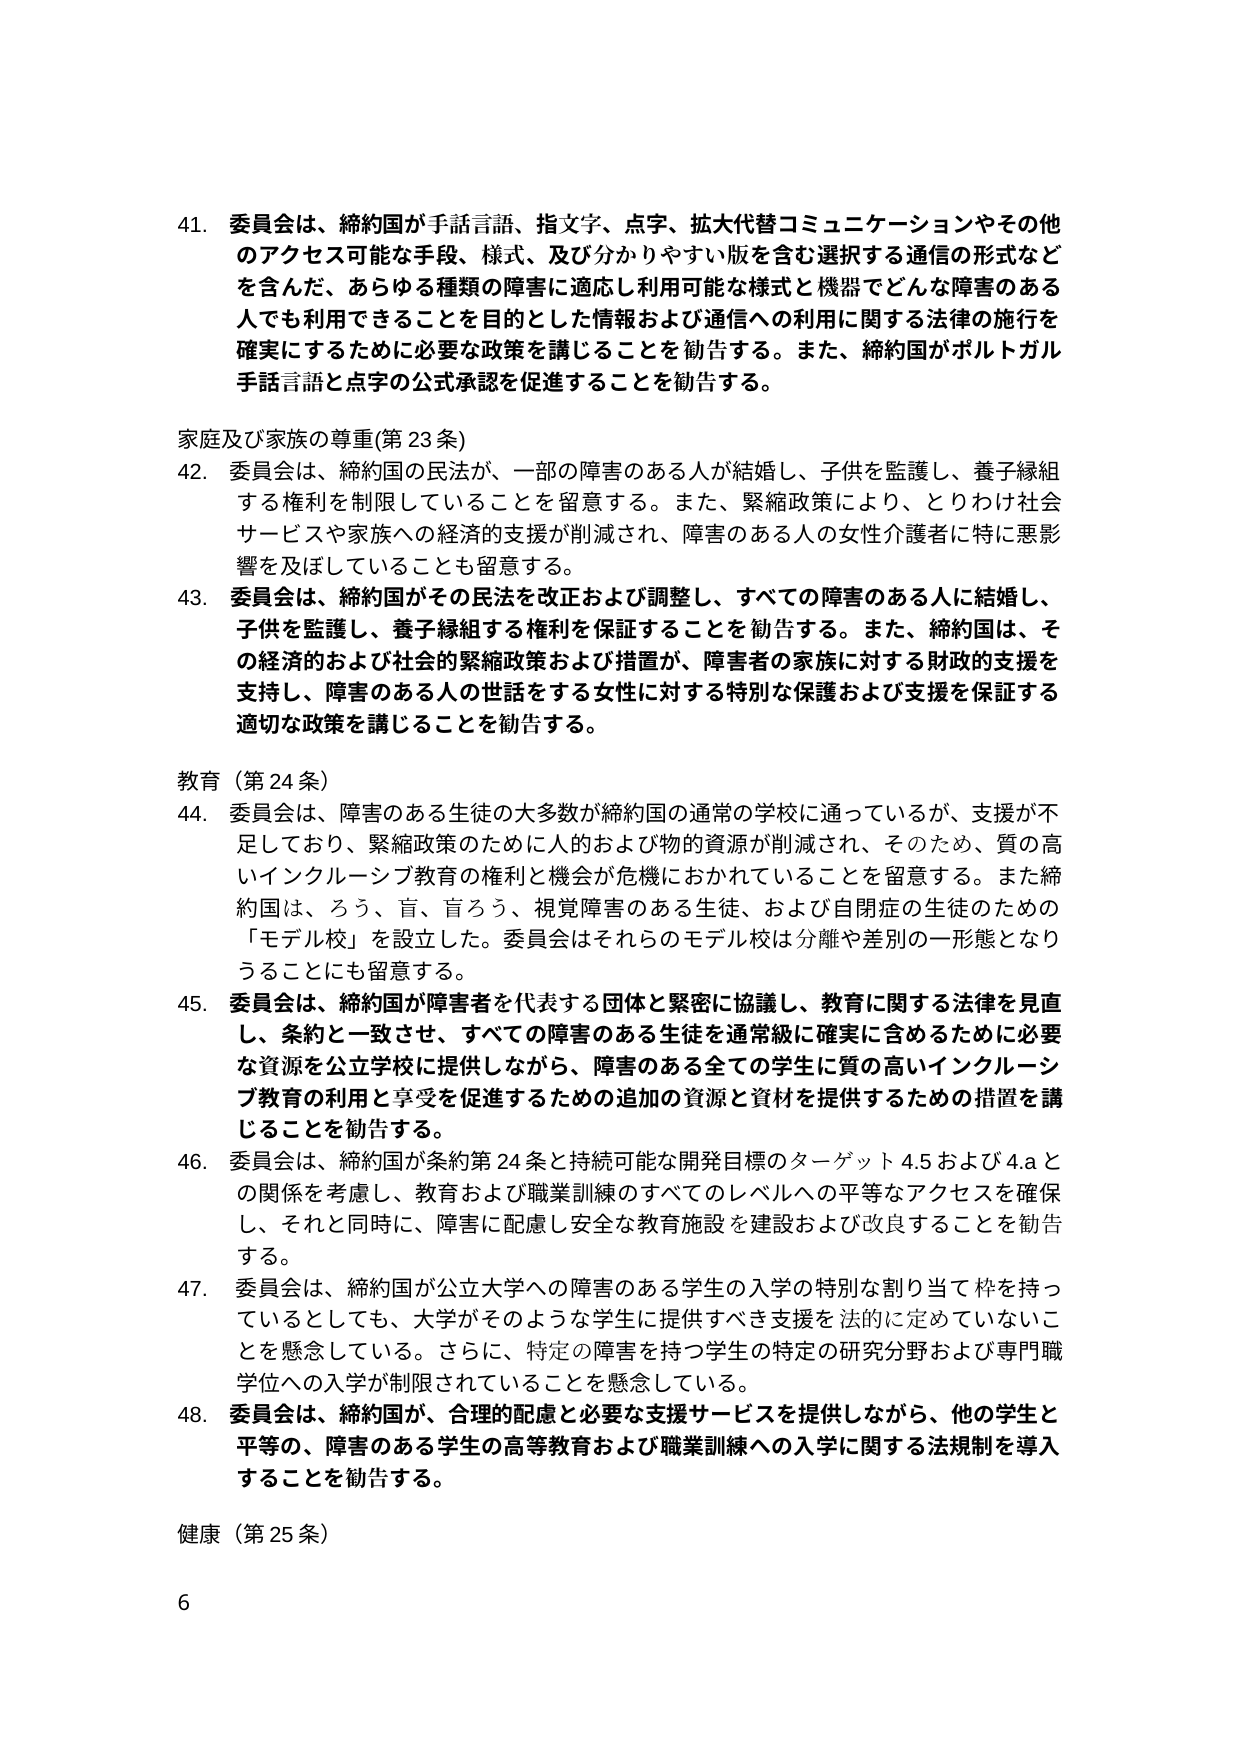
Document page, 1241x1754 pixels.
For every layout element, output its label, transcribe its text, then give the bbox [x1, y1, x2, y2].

text 48. 委員会は、締約国が、合理的配慮と必要な支援サービスを提供しながら、他の学生と平等の、障害のある学生の高等教育および職業訓練への入学に関する法規制を導入することを勧告する。 [177, 1397, 1063, 1492]
text 家庭及び家族の尊重(第23条) [177, 422, 1063, 454]
text 41. 委員会は、締約国が手話言語、指文字、点字、拡大代替コミュニケーションやその他のアクセス可能な手段、様式、及び分かりやすい版を含む選択する通信の形式などを含んだ、あらゆる種類の障害に適応し利用可能な様式と機器でどんな障害のある人でも利用できることを目的とした情報および通信への利用に関する法律の施行を確実にするために必要な政策を講じることを勧告する。また、締約国がポルトガル手話言語と点字の公式承認を促進することを勧告する。 [177, 207, 1063, 397]
text 45. 委員会は、締約国が障害者を代表する団体と緊密に協議し、教育に関する法律を見直し、条約と一致させ、すべての障害のある生徒を通常級に確実に含めるために必要な資源を公立学校に提供しながら、障害のある全ての学生に質の高いインクルーシブ教育の利用と享受を促進するための追加の資源と資材を提供するための措置を講じることを勧告する。 [177, 986, 1063, 1144]
text 43. 委員会は、締約国がその民法を改正および調整し、すべての障害のある人に結婚し、子供を監護し、養子縁組する権利を保証することを勧告する。また、締約国は、その経済的および社会的緊縮政策および措置が、障害者の家族に対する財政的支援を支持し、障害のある人の世話をする女性に対する特別な保護および支援を保証する適切な政策を講じることを勧告する。 [177, 580, 1063, 739]
text 46. 委員会は、締約国が条約第24条と持続可能な開発目標のターゲット4.5および4.aとの関係を考慮し、教育および職業訓練のすべてのレベルへの平等なアクセスを確保し、それと同時に、障害に配慮し安全な教育施設を建設および改良することを勧告する。 [177, 1144, 1063, 1271]
text 42. 委員会は、締約国の民法が、一部の障害のある人が結婚し、子供を監護し、養子縁組する権利を制限していることを留意する。また、緊縮政策により、とりわけ社会サービスや家族への経済的支援が削減され、障害のある人の女性介護者に特に悪影響を及ぼしていることも留意する。 [177, 454, 1063, 580]
text 44. 委員会は、障害のある生徒の大多数が締約国の通常の学校に通っているが、支援が不足しており、緊縮政策のために人的および物的資源が削減され、そのため、質の高いインクルーシブ教育の権利と機会が危機におかれていることを留意する。また締約国は、ろう、盲、盲ろう、視覚障害のある生徒、および自閉症の生徒のための「モデル校」を設立した。委員会はそれらのモデル校は分離や差別の一形態となりうることにも留意する。 [177, 796, 1063, 986]
text 47. 委員会は、締約国が公立大学への障害のある学生の入学の特別な割り当て枠を持っているとしても、大学がそのような学生に提供すべき支援を法的に定めていないことを懸念している。さらに、特定の障害を持つ学生の特定の研究分野および専門職学位への入学が制限されていることを懸念している。 [177, 1271, 1063, 1397]
text 健康（第25条） [177, 1517, 1063, 1549]
text 教育（第24条） [177, 764, 1063, 796]
